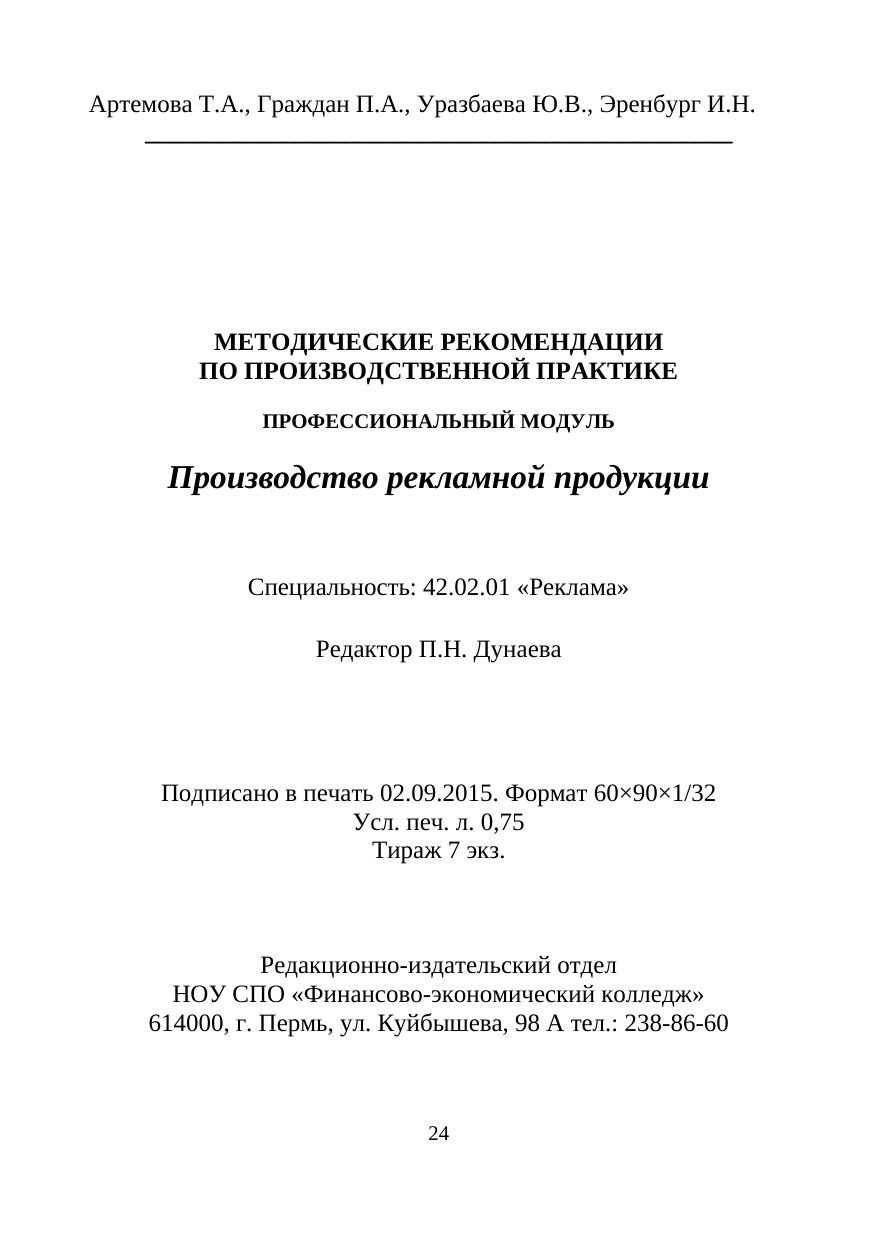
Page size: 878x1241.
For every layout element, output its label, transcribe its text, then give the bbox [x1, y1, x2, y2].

text Редакционно-издательский отдел [89, 950, 788, 979]
text МЕТОДИЧЕСКИЕ РЕКОМЕНДАЦИИ [89, 327, 788, 356]
text _______________________________________________ [89, 117, 788, 146]
text Редактор П.Н. Дунаева [89, 634, 788, 663]
text Подписано в печать 02.09.2015. Формат 60×90×1/32 [89, 778, 788, 807]
text 614000, г. Пермь, ул. Куйбышева, 98 А тел.: 238-86-60 [89, 1008, 788, 1037]
text ПРОФЕССИОНАЛЬНЫЙ МОДУЛЬ [89, 409, 788, 433]
text Специальность: 42.02.01 «Реклама» [89, 572, 788, 601]
text по производственной практике [89, 356, 788, 385]
text НОУ СПО «Финансово-экономический колледж» [89, 979, 788, 1008]
text Артемова Т.А., Граждан П.А., Уразбаева Ю.В., Эренбург И.Н. [89, 89, 788, 117]
text Усл. печ. л. 0,75 [89, 807, 788, 835]
text Производство рекламной продукции [89, 457, 788, 495]
text Тираж 7 экз. [89, 835, 788, 864]
